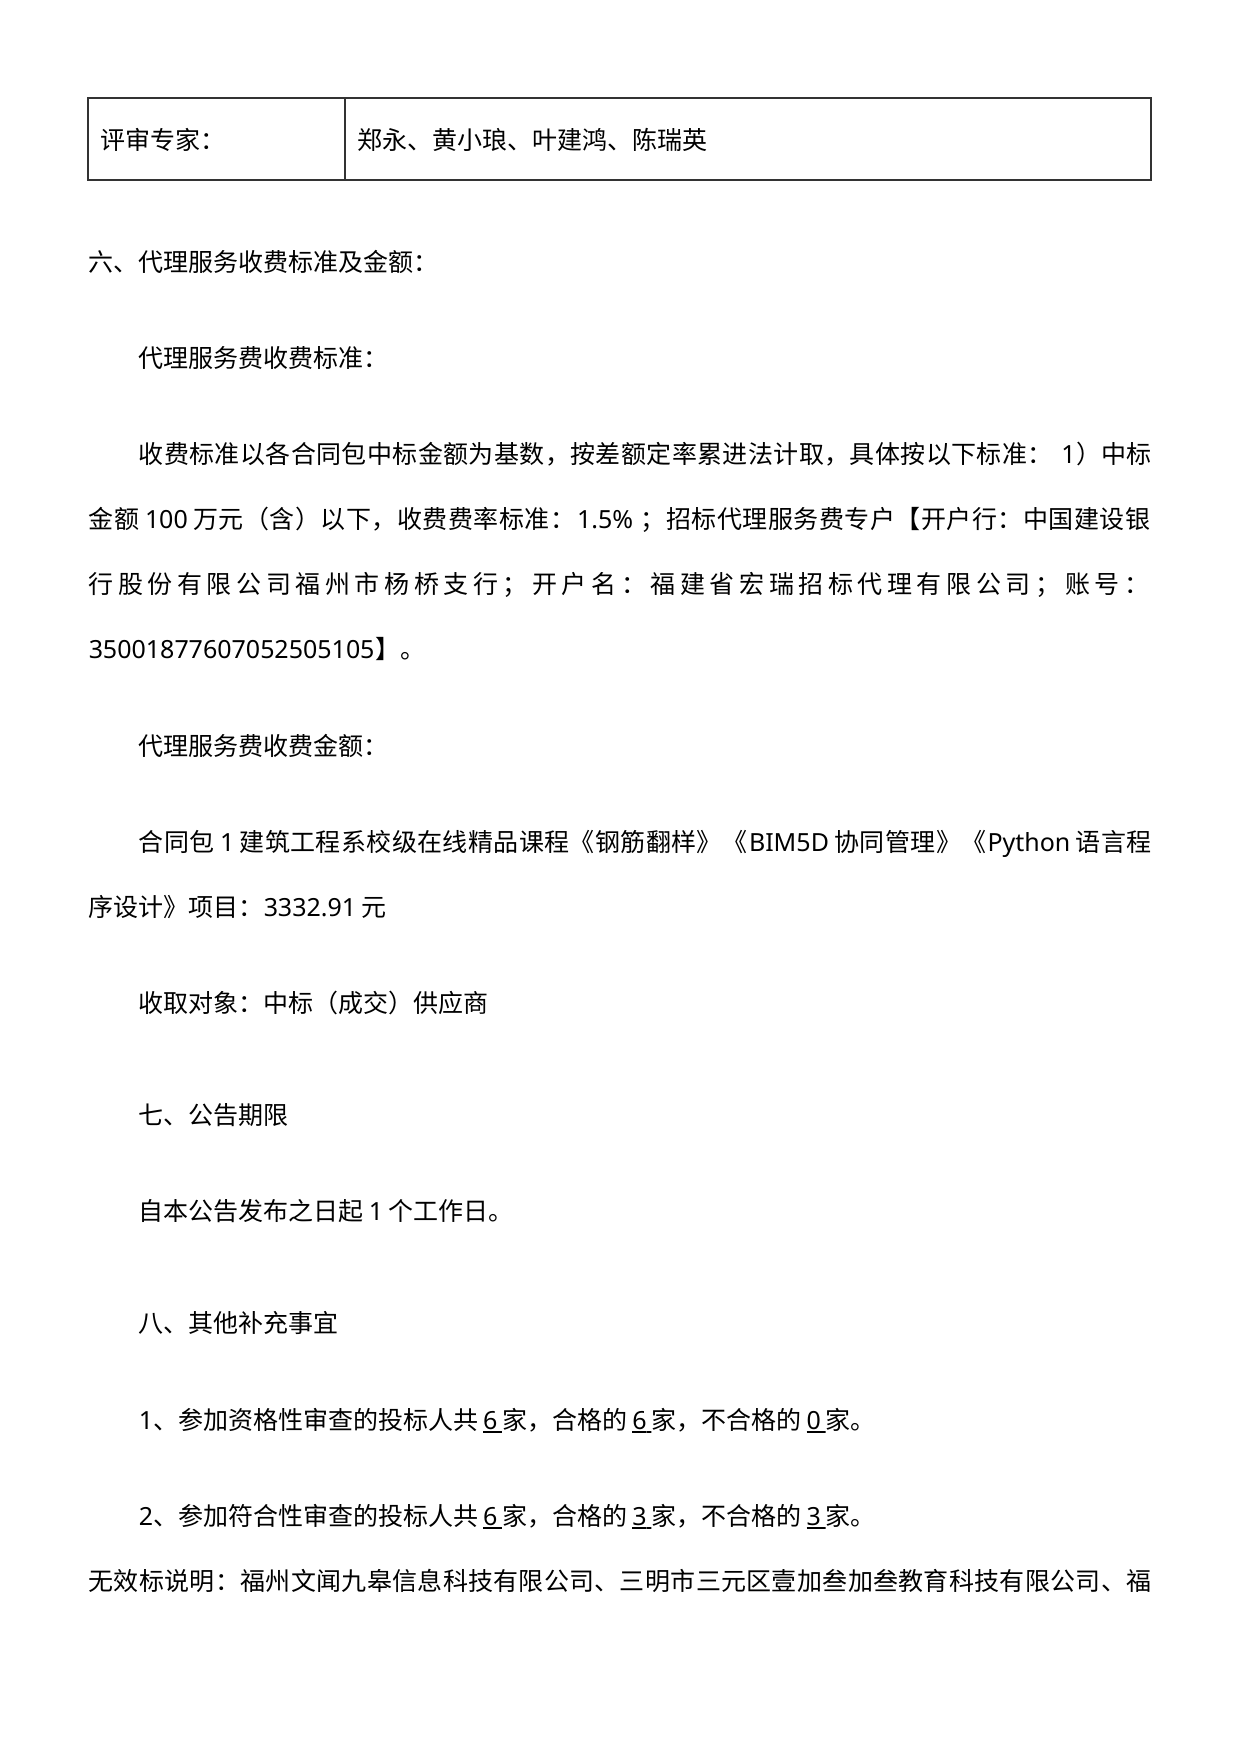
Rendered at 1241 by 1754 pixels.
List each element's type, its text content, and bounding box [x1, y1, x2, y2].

text 收取对象：中标（成交）供应商 [88, 969, 1152, 1034]
text 1、参加资格性审查的投标人共6家，合格的6家，不合格的0家。 [88, 1386, 1152, 1451]
subtitle 八、其他补充事宜 [88, 1289, 1152, 1354]
text 合同包1建筑工程系校级在线精品课程《钢筋翻样》《BIM5D协同管理》《Python语言程序设计》项目：3332.91元 [88, 808, 1152, 938]
subtitle 七、公告期限 [88, 1081, 1152, 1146]
subtitle 六、代理服务收费标准及金额： [88, 228, 1152, 293]
text 自本公告发布之日起1个工作日。 [88, 1177, 1152, 1242]
text 代理服务费收费金额： [88, 712, 1152, 777]
table_cell 评审专家： [89, 99, 344, 179]
text 代理服务费收费标准： [88, 324, 1152, 389]
text 收费标准以各合同包中标金额为基数，按差额定率累进法计取，具体按以下标准： 1）中标金额100万元（含）以下，收费费率标准：1.5% ；招标代理服务费专户【开户行：中国建设银行股份有限公司福州市杨桥支行；开户名：福建省宏瑞招标代理有限公司；账号：35001877607052505105】。 [88, 420, 1152, 680]
table_cell 郑永、黄小琅、叶建鸿、陈瑞英 [346, 99, 1150, 179]
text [88, 1482, 1152, 1612]
